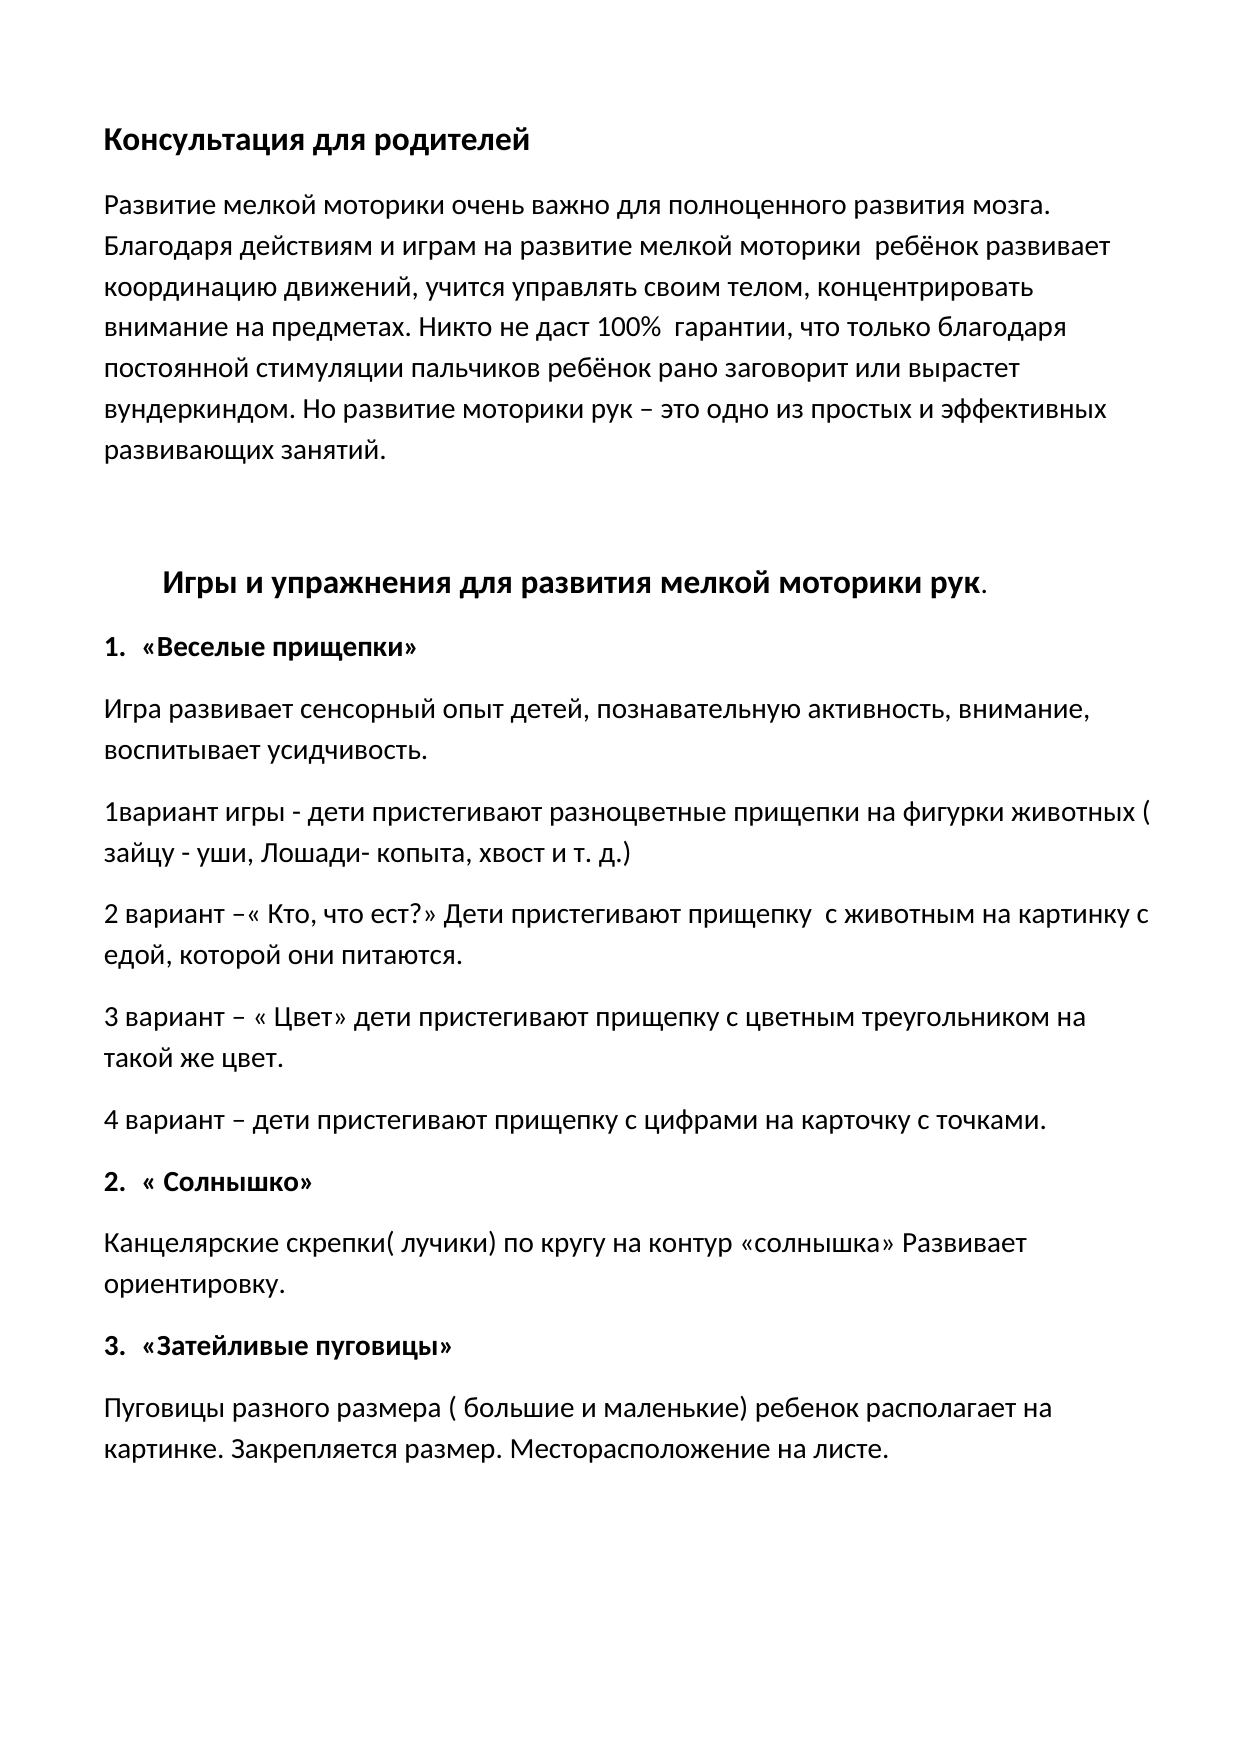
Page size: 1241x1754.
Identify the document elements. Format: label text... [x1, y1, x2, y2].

list «Веселые прищепки» [103, 628, 1152, 664]
text Игра развивает сенсорный опыт детей, познавательную активность, внимание, воспитывает усидчивость. [103, 690, 1152, 767]
list «Затейливые пуговицы» [103, 1327, 1152, 1363]
text Канцелярские скрепки( лучики) по кругу на контур «солнышка» Развивает ориентировку. [103, 1224, 1152, 1301]
text 2 вариант –« Кто, что ест?» Дети пристегивают прищепку с животным на картинку с едой, которой они питаются. [103, 896, 1152, 972]
text 3 вариант – « Цвет» дети пристегивают прищепку с цветным треугольником на такой же цвет. [103, 998, 1152, 1075]
text Пуговицы разного размера ( большие и маленькие) ребенок располагает на картинке. Закрепляется размер. Месторасположение на листе. [103, 1389, 1152, 1466]
list « Солнышко» [103, 1163, 1152, 1198]
text 4 вариант – дети пристегивают прищепку с цифрами на карточку с точками. [103, 1101, 1152, 1137]
text Консультация для родителей [103, 118, 1152, 159]
text 1вариант игры - дети пристегивают разноцветные прищепки на фигурки животных ( зайцу - уши, Лошади- копыта, хвост и т. д.) [103, 793, 1152, 869]
text Развитие мелкой моторики очень важно для полноценного развития мозга. Благодаря действиям и играм на развитие мелкой моторики ребёнок развивает координацию движений, учится управлять своим телом, концентрировать внимание на предметах. Никто не даст 100% гарантии, что только благодаря постоянной стимуляции пальчиков ребёнок рано заговорит или вырастет вундеркиндом. Но развитие моторики рук – это одно из простых и эффективных развивающих занятий. [103, 186, 1152, 467]
text Игры и упражнения для развития мелкой моторики рук. [162, 561, 1152, 601]
